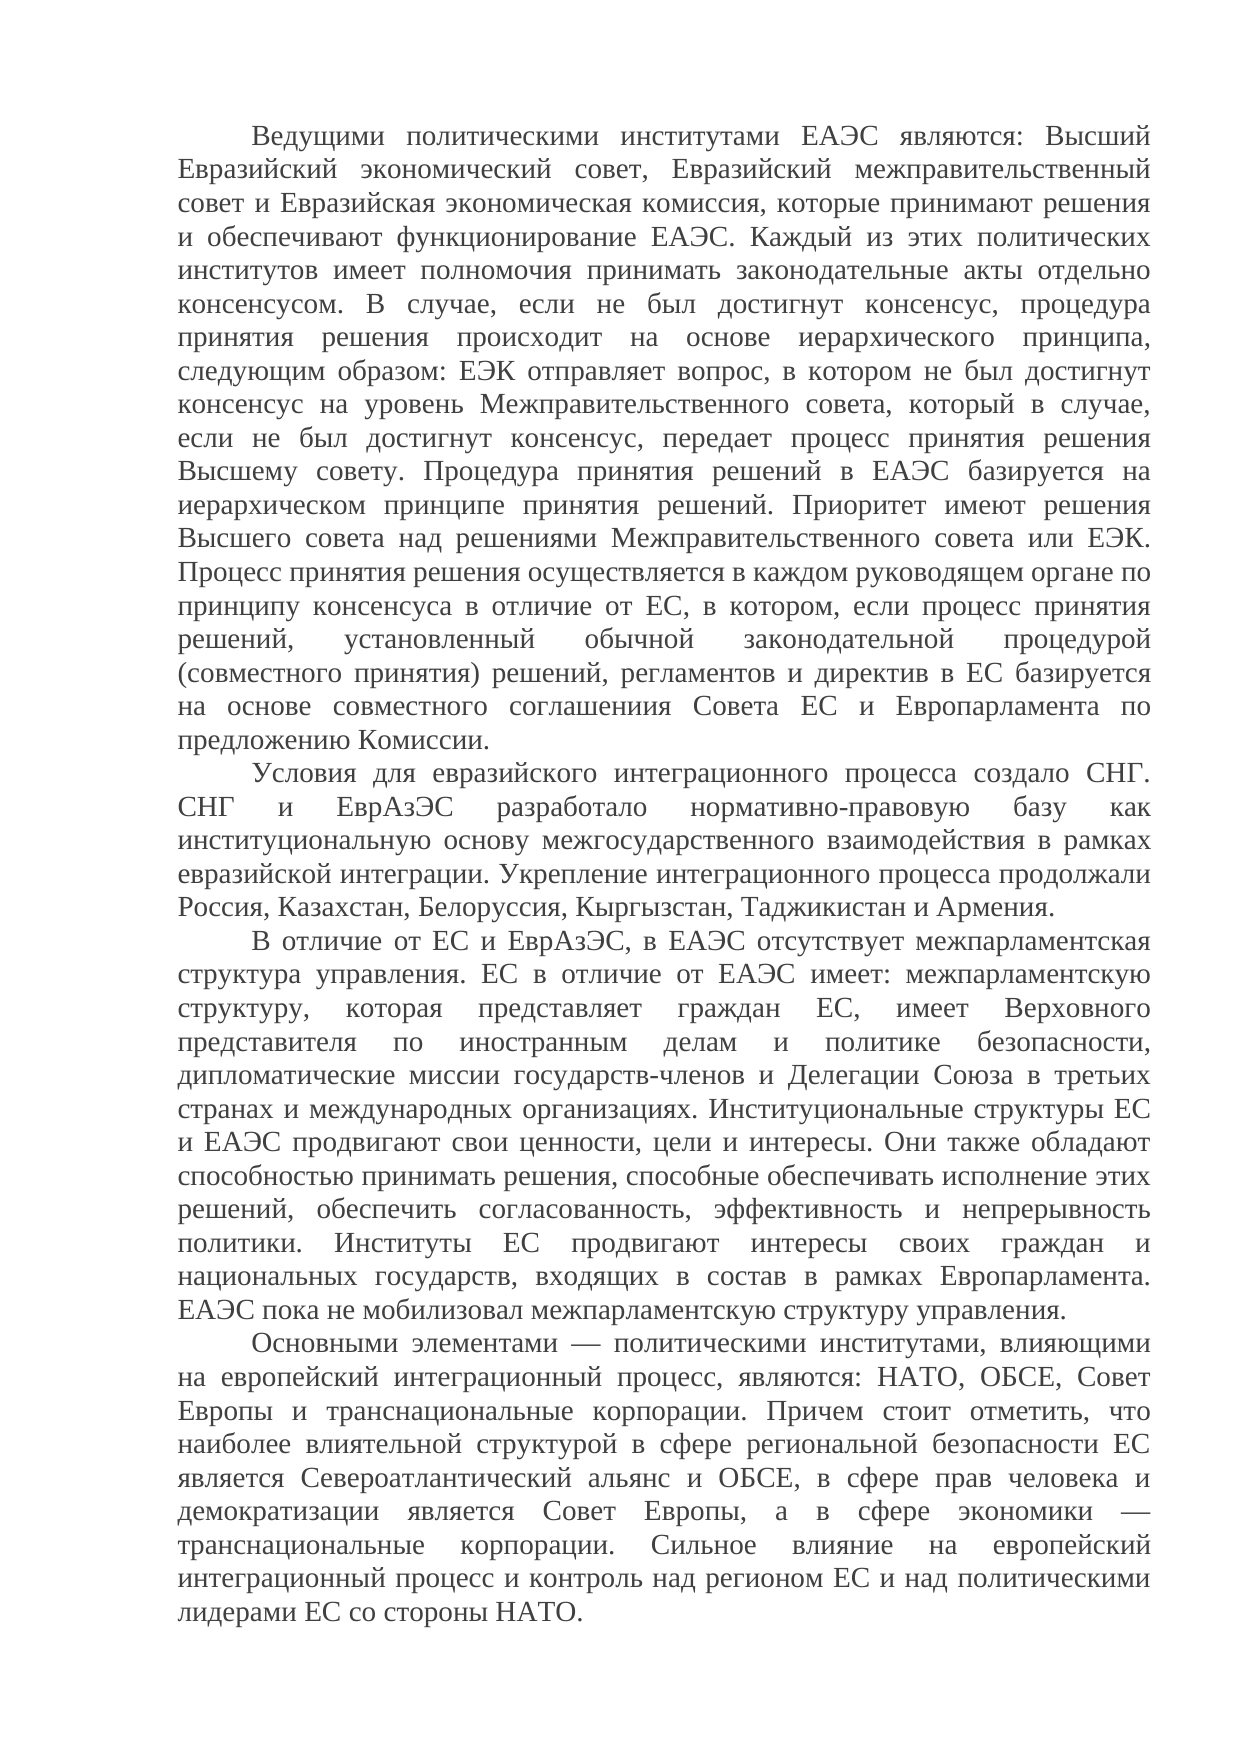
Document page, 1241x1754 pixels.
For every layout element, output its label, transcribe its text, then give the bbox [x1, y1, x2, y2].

text Основными элементами — политическими институтами, влияющими на европейский интеграционный процесс, являются: НАТО, ОБСЕ, Совет Европы и транснациональные корпорации. Причем стоит отметить, что наиболее влиятельной структурой в сфере региональной безопасности ЕС является Североатлантический альянс и ОБСЕ, в сфере прав человека и демократизации является Совет Европы, а в сфере экономики — транснациональные корпорации. Сильное влияние на европейский интеграционный процесс и контроль над регионом ЕС и над политическими лидерами ЕС со стороны НАТО. [177, 1326, 1152, 1627]
text В отличиe от ЕС и ЕврАзЭС, в ЕАЭС отсутствует межпарламентская структура управления. ЕС в отличие от ЕАЭС имеет: межпарламентскую структуру, которая представляет граждан ЕС, имеет Верховного представителя по иностранным делам и политике безопасности, дипломатические миссии государств-членов и Делегации Союза в третьих странах и международных организациях. Институциональные структуры ЕС и ЕАЭС продвигают свои ценности, цели и интересы. Они также обладают способностью принимать решения, способные обеспечивать исполнение этих решений, обеспечить согласованность, эффективность и непрерывность политики. Институты ЕС продвигают интересы своих граждан и национальных государств, входящих в состав в рамках Европарламента. ЕАЭС пока не мобилизовал межпарламентскую структуру управления. [177, 923, 1152, 1326]
text Bедущими политическими институтами ЕАЭС являются: Высший Евразийский экономический совет, Евразийский межправительственный совет и Евразийская экономическая комиссия, которые принимают решения и обеспечивают функционирование ЕАЭС. Каждый из этих политических институтов имеет полномочия принимать законодательные акты отдельно консенсусом. В случае, если не был достигнут консенсус, процедура принятия решения происходит на основе иерархического принципа, следующим образом: ЕЭК отправляет вопрос, в котором не был достигнут консенсус на уровень Межправительственного совета, который в случае, если не был достигнут консенсус, передает процесс принятия решения Высшему совету. Процедура принятия решений в ЕАЭС базируется на иерархическом принципе принятия решений. Приоритет имеют решения Высшего совета над решениями Межправительственного совета или ЕЭК. Процесс принятия решения осуществляется в каждом руководящем органе по принципу консенсуса в отличиe от ЕС, в котором, если процесс принятия решений, установленный обычной законодательной процедурой (совместного принятия) решений, регламентов и директив в ЕС базируется на основе совместного соглашениия Совета EC и Европарламента по предложению Комиссии. [177, 118, 1152, 755]
text Условия для евразийского интеграционного процесса создало СНГ. СНГ и ЕврАзЭС разработало нормативно-правовую базу как институциональную основу межгосударственного взаимодействия в рамках евразийской интеграции. Укрепление интеграционного процесса продолжали Россия, Казахстан, Белоруссия, Кыргызстан, Таджикистан и Армения. [177, 755, 1152, 923]
